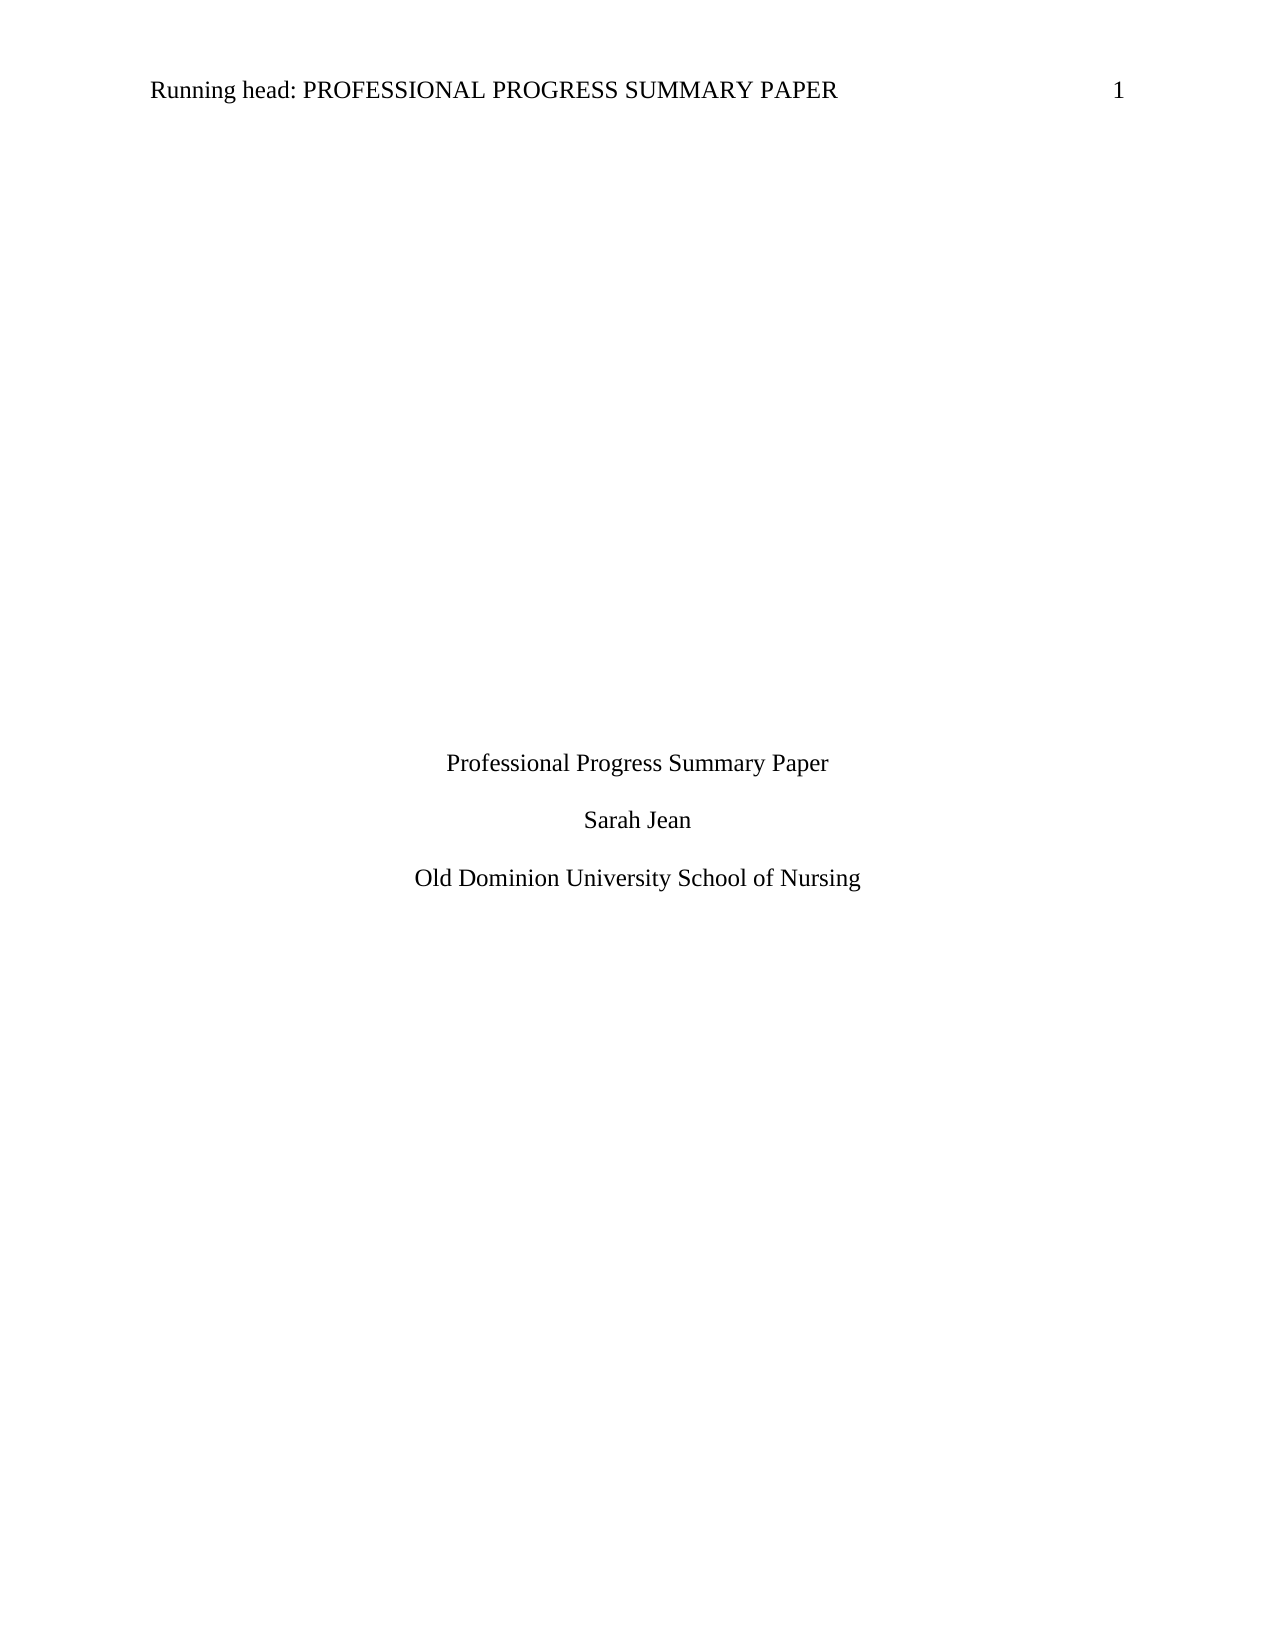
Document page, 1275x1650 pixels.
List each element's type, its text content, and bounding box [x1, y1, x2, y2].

text Sarah Jean [150, 805, 1125, 834]
text Old Dominion University School of Nursing [150, 863, 1125, 892]
text Professional Progress Summary Paper [150, 748, 1125, 777]
